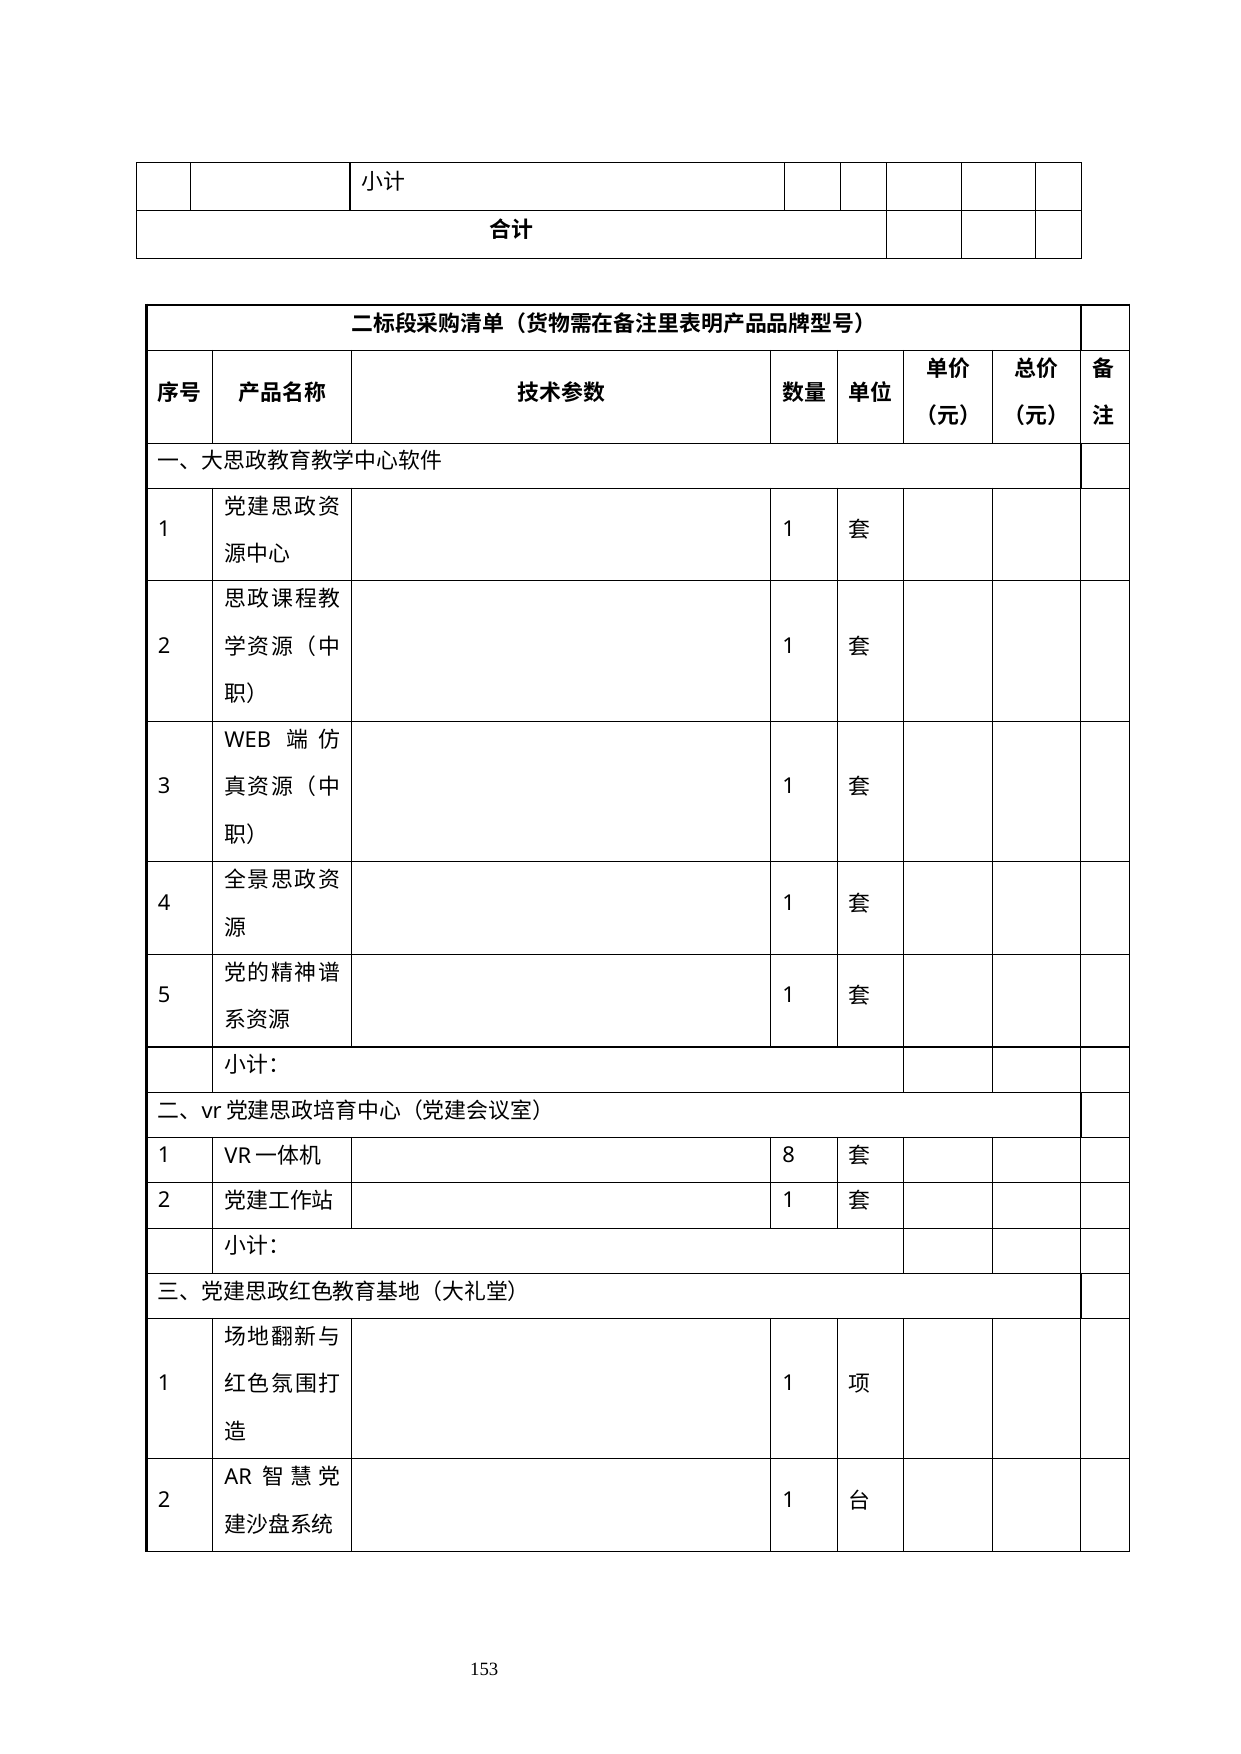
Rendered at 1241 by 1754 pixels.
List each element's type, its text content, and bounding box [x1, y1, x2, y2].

table_cell 党的精神谱系资源 [213, 955, 351, 1046]
table_cell [904, 489, 992, 580]
table_cell [137, 163, 190, 210]
table_cell [1081, 1183, 1129, 1227]
table_cell 套 [838, 955, 903, 1046]
table_cell [1081, 1459, 1129, 1551]
table_cell [352, 862, 770, 954]
table_cell 全景思政资源 [213, 862, 351, 954]
table_cell 8 [771, 1138, 837, 1182]
table_cell [148, 1229, 212, 1273]
table_cell [1081, 1138, 1129, 1182]
table_cell [993, 1459, 1080, 1551]
table_cell 1 [771, 1183, 837, 1227]
table_cell 小计 [351, 163, 784, 210]
table_cell [993, 489, 1080, 580]
table_cell [904, 862, 992, 954]
table_cell [352, 722, 770, 861]
table_cell 备注 [1081, 351, 1129, 442]
table_cell 套 [838, 1183, 903, 1227]
table_cell 三、党建思政红色教育基地（大礼堂） [148, 1274, 1080, 1318]
table_cell [352, 489, 770, 580]
table_cell [1081, 1319, 1129, 1458]
table_cell 2 [148, 1183, 212, 1227]
table_cell 1 [771, 862, 837, 954]
table_cell 思政课程教学资源（中职） [213, 581, 351, 721]
table_cell [1081, 581, 1129, 721]
table_cell [352, 1138, 770, 1182]
table_cell 5 [148, 955, 212, 1046]
table_cell 1 [771, 955, 837, 1046]
table_cell 1 [771, 722, 837, 861]
table_header [1082, 306, 1129, 350]
table_cell [962, 163, 1035, 210]
table_cell [1081, 955, 1129, 1046]
table_cell 技术参数 [352, 351, 770, 442]
table_cell 项 [838, 1319, 903, 1458]
table_cell 3 [148, 722, 212, 861]
table_cell 套 [838, 722, 903, 861]
table_cell [1082, 444, 1129, 488]
table_cell 套 [838, 581, 903, 721]
table_cell [191, 163, 349, 210]
table_cell 总价 （元） [993, 351, 1080, 442]
table_cell [1081, 1229, 1129, 1273]
table_cell 单位 [838, 351, 903, 442]
table_cell [352, 1459, 770, 1551]
table_cell [993, 1048, 1080, 1092]
table_cell 1 [148, 489, 212, 580]
table_cell [993, 1229, 1080, 1273]
table_cell [993, 1183, 1080, 1227]
table_cell 1 [771, 581, 837, 721]
table_cell [993, 862, 1080, 954]
table_cell [993, 955, 1080, 1046]
table_cell [904, 1229, 992, 1273]
table_cell 1 [771, 489, 837, 580]
table_cell 二、vr党建思政培育中心（党建会议室） [148, 1093, 1080, 1137]
table_cell [993, 1319, 1080, 1458]
table_header 二标段采购清单（货物需在备注里表明产品品牌型号） [148, 306, 1080, 350]
table_cell [1082, 1274, 1129, 1318]
table_cell [1082, 1093, 1129, 1137]
table_cell [352, 955, 770, 1046]
table_cell 序号 [148, 351, 212, 442]
table_cell [887, 163, 961, 210]
table_cell 小计： [213, 1229, 903, 1273]
table_cell [1036, 211, 1081, 258]
table_cell [993, 1138, 1080, 1182]
table_cell [1081, 1048, 1129, 1092]
table_cell VR一体机 [213, 1138, 351, 1182]
table_cell [904, 1138, 992, 1182]
table_cell 1 [771, 1319, 837, 1458]
table_cell 1 [148, 1319, 212, 1458]
table_cell [148, 1048, 212, 1092]
table_cell [352, 1183, 770, 1227]
table_cell [904, 581, 992, 721]
table_cell 1 [148, 1138, 212, 1182]
table_cell [904, 1183, 992, 1227]
table_cell [785, 163, 840, 210]
table_cell 一、大思政教育教学中心软件 [148, 444, 1080, 488]
table_cell [1081, 862, 1129, 954]
table_cell [841, 163, 886, 210]
table_cell 党建工作站 [213, 1183, 351, 1227]
table_cell [993, 722, 1080, 861]
table_cell WEB端仿真资源（中职） [213, 722, 351, 861]
table_cell 1 [771, 1459, 837, 1551]
table_cell [904, 1319, 992, 1458]
table_cell [1036, 163, 1081, 210]
table_cell [904, 955, 992, 1046]
table_cell 套 [838, 489, 903, 580]
table_cell 台 [838, 1459, 903, 1551]
table_cell 小计： [213, 1048, 903, 1092]
table_cell 合计 [137, 211, 886, 258]
table_cell [1081, 489, 1129, 580]
table_cell 场地翻新与红色氛围打造 [213, 1319, 351, 1458]
table_cell 套 [838, 862, 903, 954]
table_cell 4 [148, 862, 212, 954]
table_cell 2 [148, 1459, 212, 1551]
table_cell [962, 211, 1035, 258]
table_cell 党建思政资源中心 [213, 489, 351, 580]
table_cell 产品名称 [213, 351, 351, 442]
table_cell [904, 722, 992, 861]
table_cell [887, 211, 961, 258]
table_cell [352, 1319, 770, 1458]
table_cell 数量 [771, 351, 837, 442]
table_cell [993, 581, 1080, 721]
table_cell 套 [838, 1138, 903, 1182]
table_cell 2 [148, 581, 212, 721]
table_cell [904, 1459, 992, 1551]
table_cell [352, 581, 770, 721]
table_cell 单价 （元） [904, 351, 992, 442]
table_cell [1081, 722, 1129, 861]
table_cell AR智慧党建沙盘系统 [213, 1459, 351, 1551]
table_cell [904, 1048, 992, 1092]
